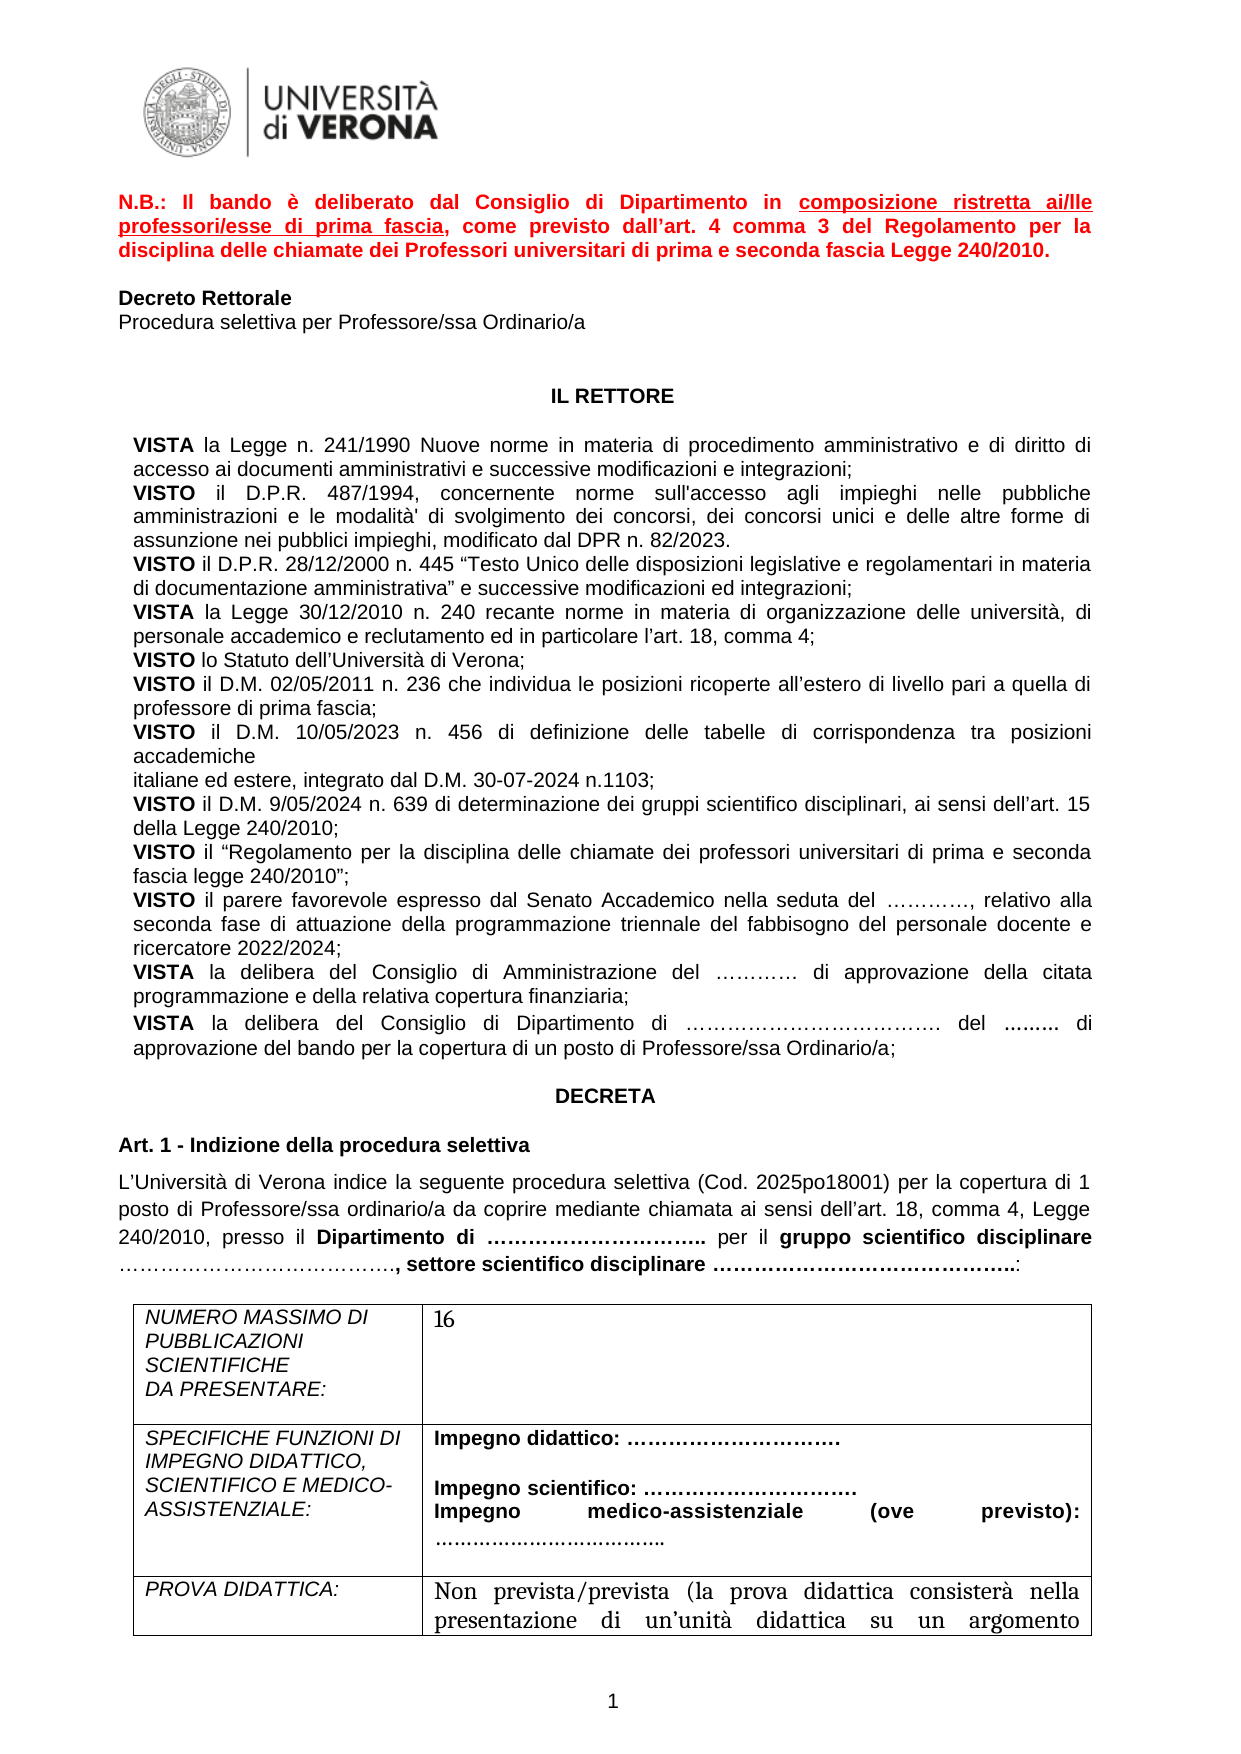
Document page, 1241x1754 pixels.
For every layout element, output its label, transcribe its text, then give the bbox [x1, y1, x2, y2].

text VISTO il D.P.R. 28/12/2000 n. 445 “Testo Unico delle disposizioni legislative e regolamentari in materia di documentazione amministrativa” e successive modificazioni ed integrazioni; [133, 552, 1093, 600]
table_cell Impegno didattico: Impegno scientifico: Impegno medico-assistenziale (ove previsto): [423, 1425, 1091, 1576]
text VISTO il D.M. 9/05/2024 n. 639 di determinazione dei gruppi scientifico disciplinari, ai sensi dell’art. 15 della Legge 240/2010; [133, 792, 1093, 840]
table_cell [423, 1577, 1091, 1634]
text VISTO lo Statuto dell’Università di Verona; [133, 648, 1093, 672]
text VISTA la Legge n. 241/1990 Nuove norme in materia di procedimento amministrativo e di diritto di accesso ai documenti amministrativi e successive modificazioni e integrazioni; [133, 432, 1093, 480]
text VISTO il “Regolamento per la disciplina delle chiamate dei professori universitari di prima e seconda fascia legge 240/2010”; [133, 840, 1093, 888]
text VISTO il D.P.R. 487/1994, concernente norme sull'accesso agli impieghi nelle pubbliche amministrazioni e le modalità' di svolgimento dei concorsi, dei concorsi unici e delle altre forme di assunzione nei pubblici impieghi, modificato dal DPR n. 82/2023. [133, 480, 1093, 552]
text N.B.: Il bando è deliberato dal Consiglio di Dipartimento in composizione ristretta ai/lle professori/esse di prima fascia, come previsto dall’art. 4 comma 3 del Regolamento per la disciplina delle chiamate dei Professori universitari di prima e seconda fascia Legge 240/2010. [118, 190, 1093, 262]
text VISTO il D.M. 02/05/2011 n. 236 che individua le posizioni ricoperte all’estero di livello pari a quella di professore di prima fascia; [133, 672, 1093, 720]
text VISTO il D.M. 10/05/2023 n. 456 di definizione delle tabelle di corrispondenza tra posizioni accademiche italiane ed estere, integrato dal D.M. 30-07-2024 n.1103; [133, 720, 1093, 792]
text Art. 1 - Indizione della procedura selettiva [118, 1133, 1092, 1157]
text Procedura selettiva per Professore/ssa Ordinario/a [118, 309, 1092, 333]
text Decreto Rettorale [118, 286, 1093, 309]
text VISTA la delibera del Consiglio di Dipartimento di . del di approvazione del bando per la copertura di un posto di Professore/ssa Ordinario/a; [133, 1007, 1092, 1060]
text DECRETA [118, 1084, 1092, 1108]
table_header NUMERO MASSIMO DI PUBBLICAZIONI SCIENTIFICHE DA PRESENTARE: [134, 1305, 422, 1424]
table_header [423, 1305, 1091, 1424]
table_cell PROVA DIDATTICA: [134, 1577, 422, 1634]
text VISTA la delibera del Consiglio di Amministrazione del di approvazione della citata programmazione e della relativa copertura finanziaria; [133, 959, 1092, 1007]
table_cell SPECIFICHE FUNZIONI DI IMPEGNO DIDATTICO, SCIENTIFICO E MEDICO-ASSISTENZIALE: [134, 1425, 422, 1576]
text L’Università di Verona indice la seguente procedura selettiva (Cod. 2025po18001) per la copertura di 1 posto di Professore/ssa ordinario/a da coprire mediante chiamata ai sensi dell’art. 18, comma 4, Legge 240/2010, presso il Dipartimento di per il gruppo scientifico disciplinare , settore scientifico disciplinare : [118, 1169, 1092, 1276]
text VISTO il parere favorevole espresso dal Senato Accademico nella seduta del , relativo alla programmazione triennale del fabbisogno del personale docente e ricercatore ; [133, 888, 1092, 959]
text VISTA la Legge 30/12/2010 n. 240 recante norme in materia di organizzazione delle università, di personale accademico e reclutamento ed in particolare l’art. 18, comma 4; [133, 600, 1093, 648]
text IL RETTORE [133, 383, 1092, 407]
